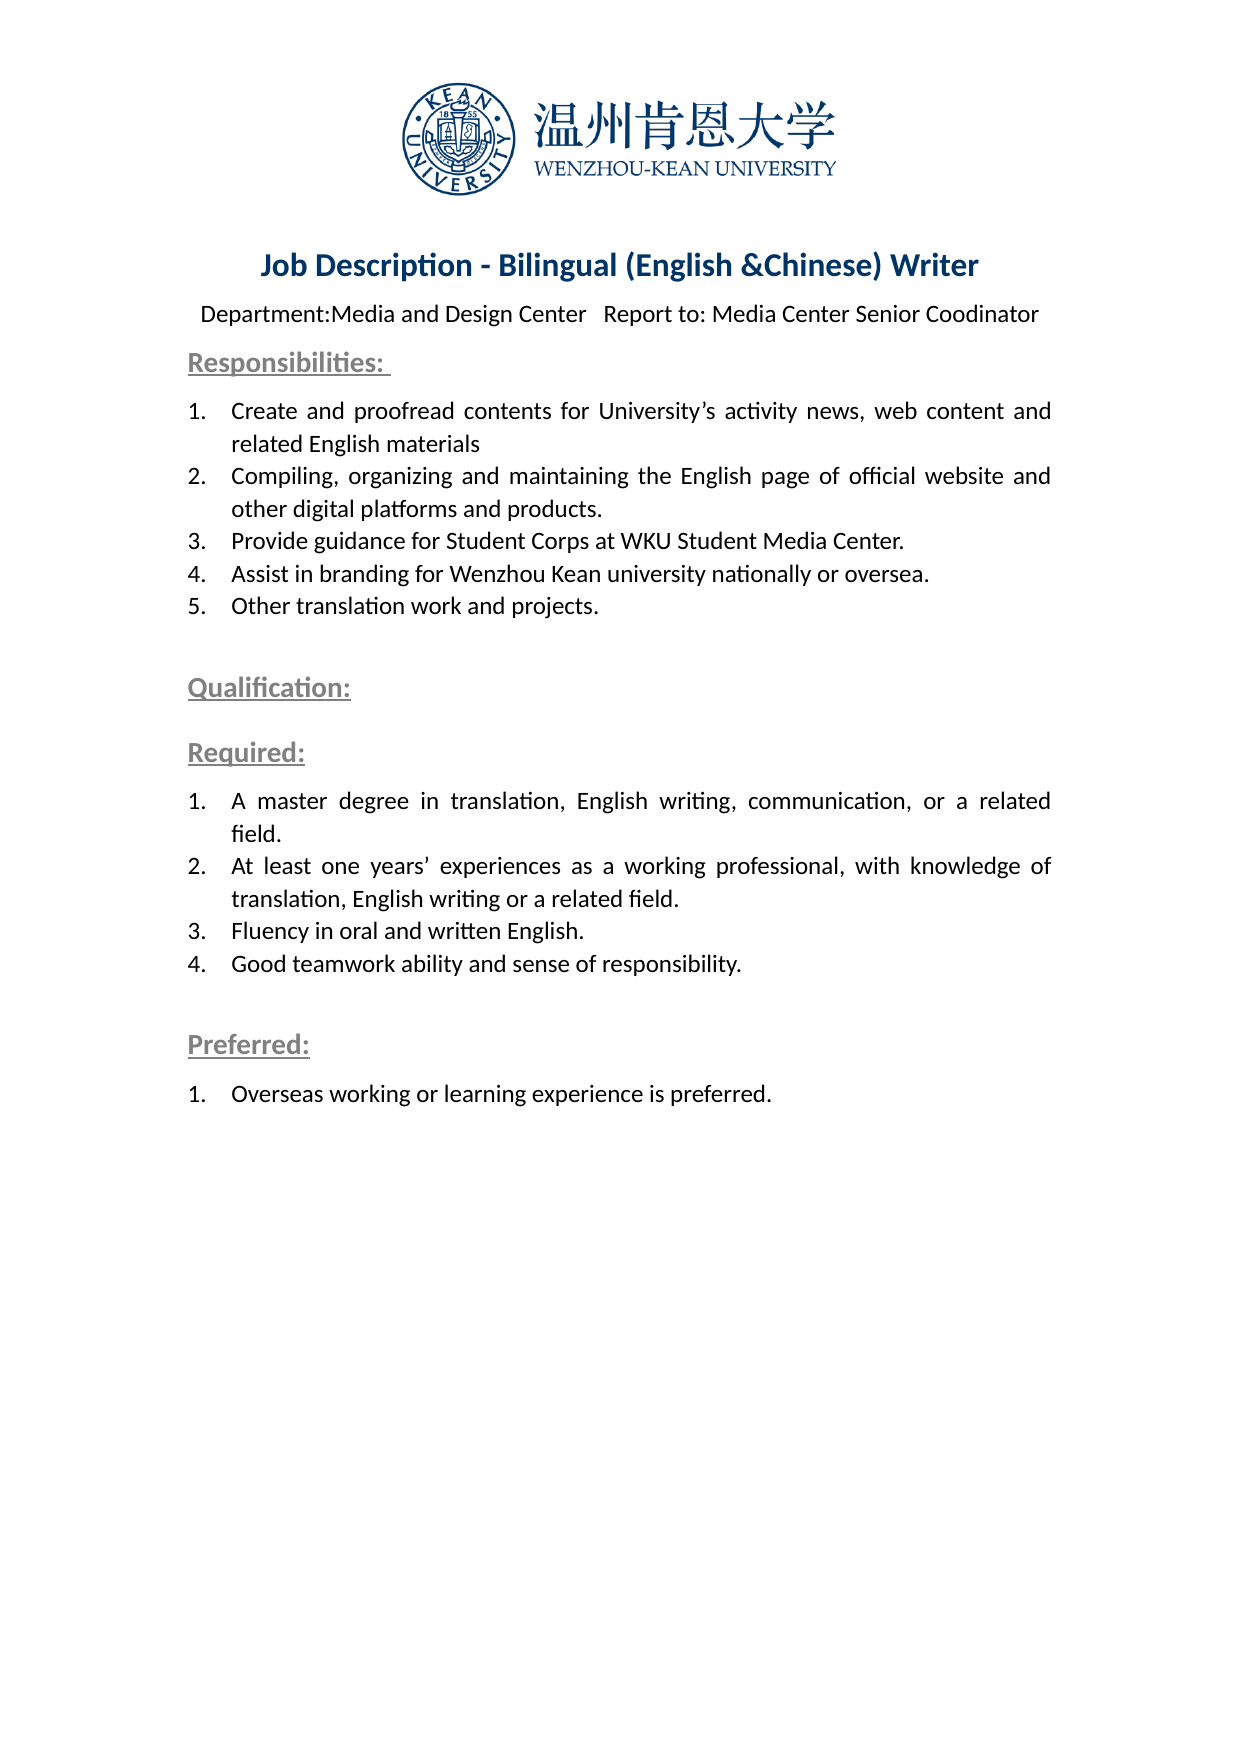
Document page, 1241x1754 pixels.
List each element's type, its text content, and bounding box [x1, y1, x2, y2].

picture [338, 76, 902, 202]
list Create and proofread contents for University’s activity news, web content and related English materials [187, 394, 1053, 459]
list Assist in branding for Wenzhou Kean university nationally or oversea. [187, 557, 1053, 589]
list A master degree in translation, English writing, communication, or a related field. [187, 784, 1053, 849]
list At least one years’ experiences as a working professional, with knowledge of translation, English writing or a related field. [187, 849, 1053, 914]
list Other translation work and projects. [187, 589, 1053, 622]
text Qualification: [187, 654, 1053, 719]
list Good teamwork ability and sense of responsibility. [187, 947, 1053, 979]
text Responsibilities: [187, 329, 1053, 394]
text Preferred: [187, 1012, 1053, 1077]
list Provide guidance for Student Corps at WKU Student Media Center. [187, 524, 1053, 557]
list Fluency in oral and written English. [187, 914, 1053, 947]
text Department:Media and Design Center Report to: Media Center Senior Coodinator [187, 297, 1053, 329]
text Required: [187, 719, 1053, 784]
text Job Description - Bilingual (English &Chinese) Writer [187, 232, 1053, 297]
list Overseas working or learning experience is preferred. [187, 1077, 1053, 1109]
list Compiling, organizing and maintaining the English page of official website and other digital platforms and products. [187, 459, 1053, 524]
